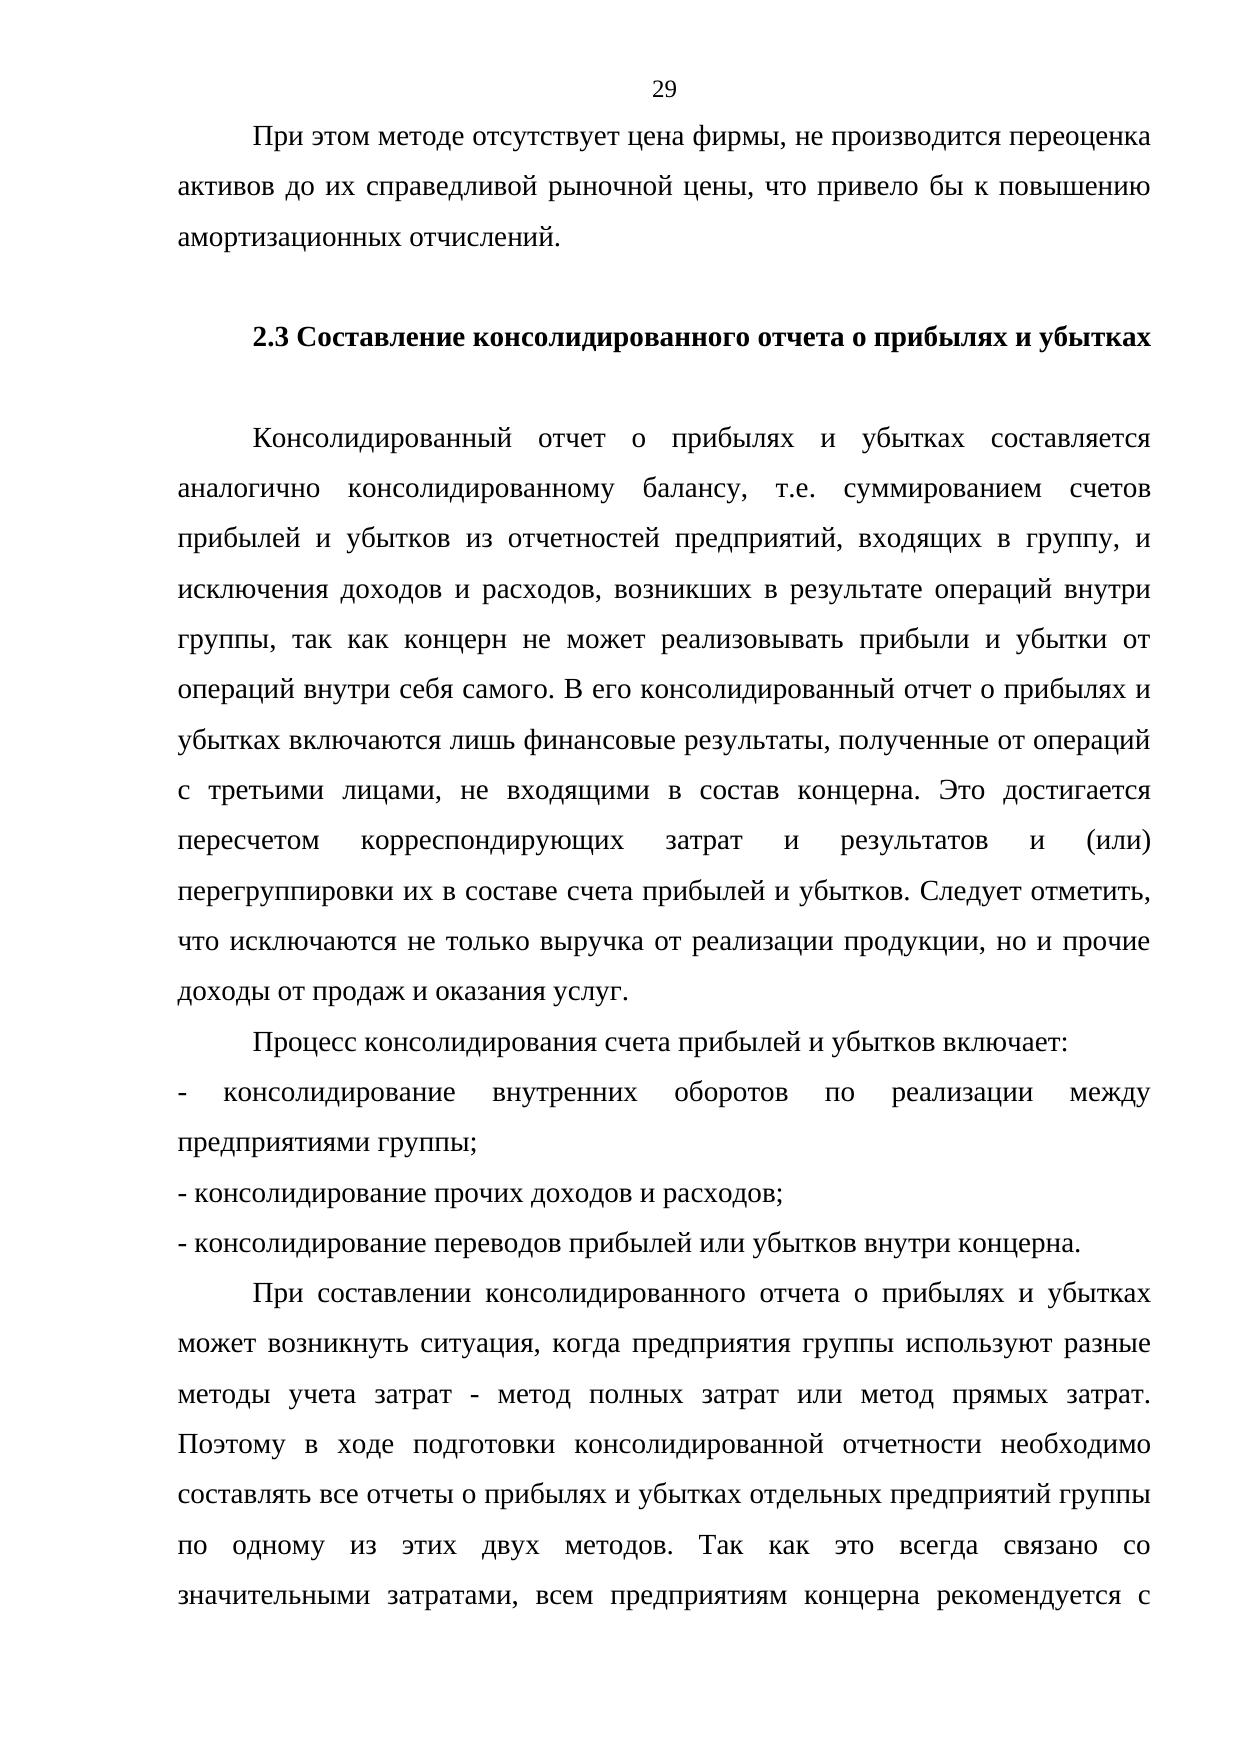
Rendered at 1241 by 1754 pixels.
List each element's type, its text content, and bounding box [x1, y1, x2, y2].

text При этом методе отсутствует цена фирмы, не производится переоценка активов до их справедливой рыночной цены, что привело бы к повышению амортизационных отчислений. [177, 118, 1152, 252]
text Процесс консолидирования счета прибылей и убытков включает: [177, 1024, 1152, 1057]
text - консолидирование внутренних оборотов по реализации между предприятиями группы; [177, 1074, 1152, 1158]
text 2.3 Составление консолидированного отчета о прибылях и убытках [177, 319, 1152, 353]
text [177, 1275, 1152, 1611]
text - консолидирование переводов прибылей или убытков внутри концерна. [177, 1225, 1152, 1258]
text - консолидирование прочих доходов и расходов; [177, 1175, 1152, 1208]
text Консолидированный отчет о прибылях и убытках составляется аналогично консолидированному балансу, т.е. суммированием счетов прибылей и убытков из отчетностей предприятий, входящих в группу, и исключения доходов и расходов, возникших в результате операций внутри группы, так как концерн не может реализовывать прибыли и убытки от операций внутри себя самого. В его консолидированный отчет о прибылях и убытках включаются лишь финансовые результаты, полученные от операций с третьими лицами, не входящими в состав концерна. Это достигается пересчетом корреспондирующих затрат и результатов и (или) перегруппировки их в составе счета прибылей и убытков. Следует отметить, что исключаются не только выручка от реализации продукции, но и прочие доходы от продаж и оказания услуг. [177, 420, 1152, 1007]
